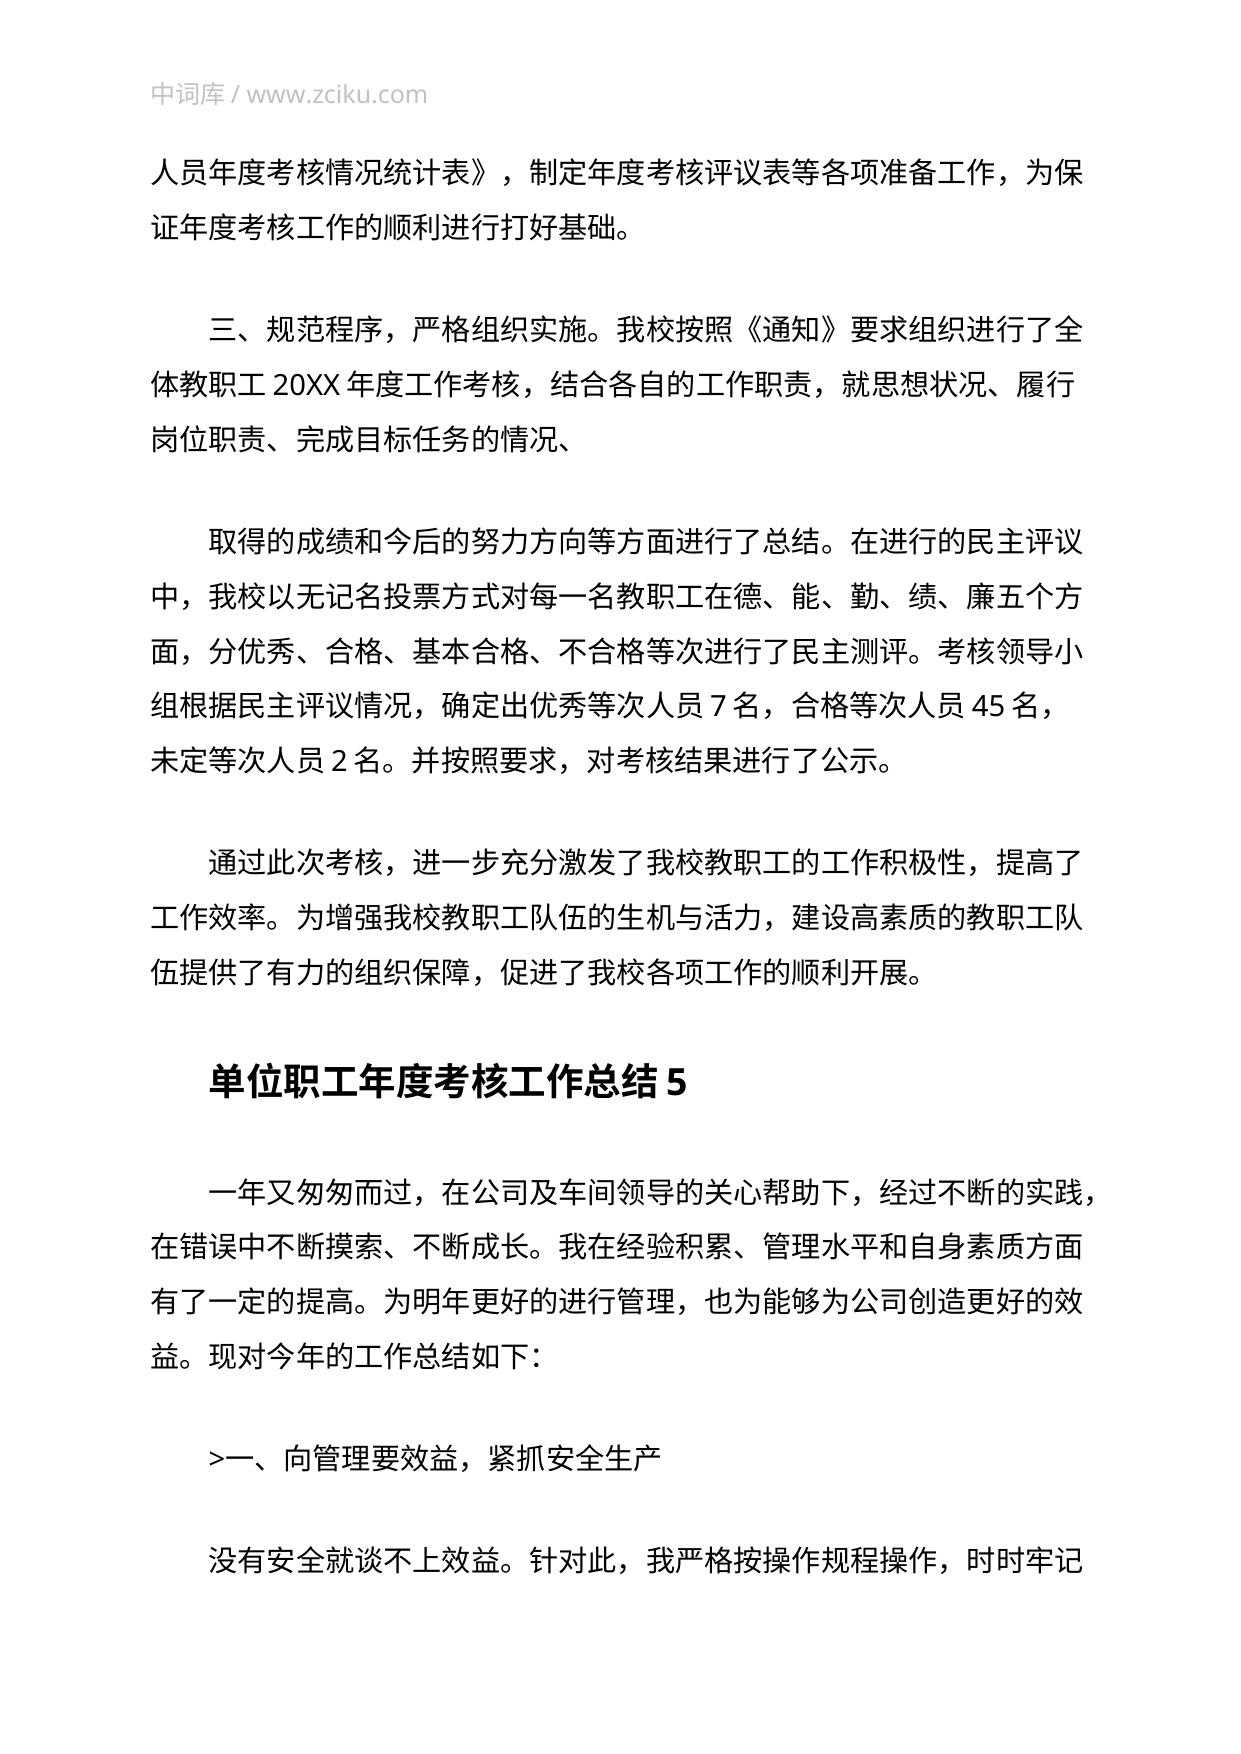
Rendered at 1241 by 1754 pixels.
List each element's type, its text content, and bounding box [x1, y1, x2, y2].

text 单位职工年度考核工作总结5 [150, 1052, 1090, 1106]
text 三、规范程序，严格组织实施。我校按照《通知》要求组织进行了全体教职工20XX年度工作考核，结合各自的工作职责，就思想状况、履行岗位职责、完成目标任务的情况、 [150, 307, 1090, 459]
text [150, 150, 1090, 247]
text >一、向管理要效益，紧抓安全生产 [150, 1436, 1090, 1478]
text 一年又匆匆而过，在公司及车间领导的关心帮助下，经过不断的实践，在错误中不断摸索、不断成长。我在经验积累、管理水平和自身素质方面有了一定的提高。为明年更好的进行管理，也为能够为公司创造更好的效益。现对今年的工作总结如下： [150, 1169, 1090, 1376]
text 通过此次考核，进一步充分激发了我校教职工的工作积极性，提高了工作效率。为增强我校教职工队伍的生机与活力，建设高素质的教职工队伍提供了有力的组织保障，促进了我校各项工作的顺利开展。 [150, 840, 1090, 992]
text 取得的成绩和今后的努力方向等方面进行了总结。在进行的民主评议中，我校以无记名投票方式对每一名教职工在德、能、勤、绩、廉五个方面，分优秀、合格、基本合格、不合格等次进行了民主测评。考核领导小组根据民主评议情况，确定出优秀等次人员7名，合格等次人员45名，未定等次人员2名。并按照要求，对考核结果进行了公示。 [150, 518, 1090, 780]
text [150, 1538, 1090, 1580]
